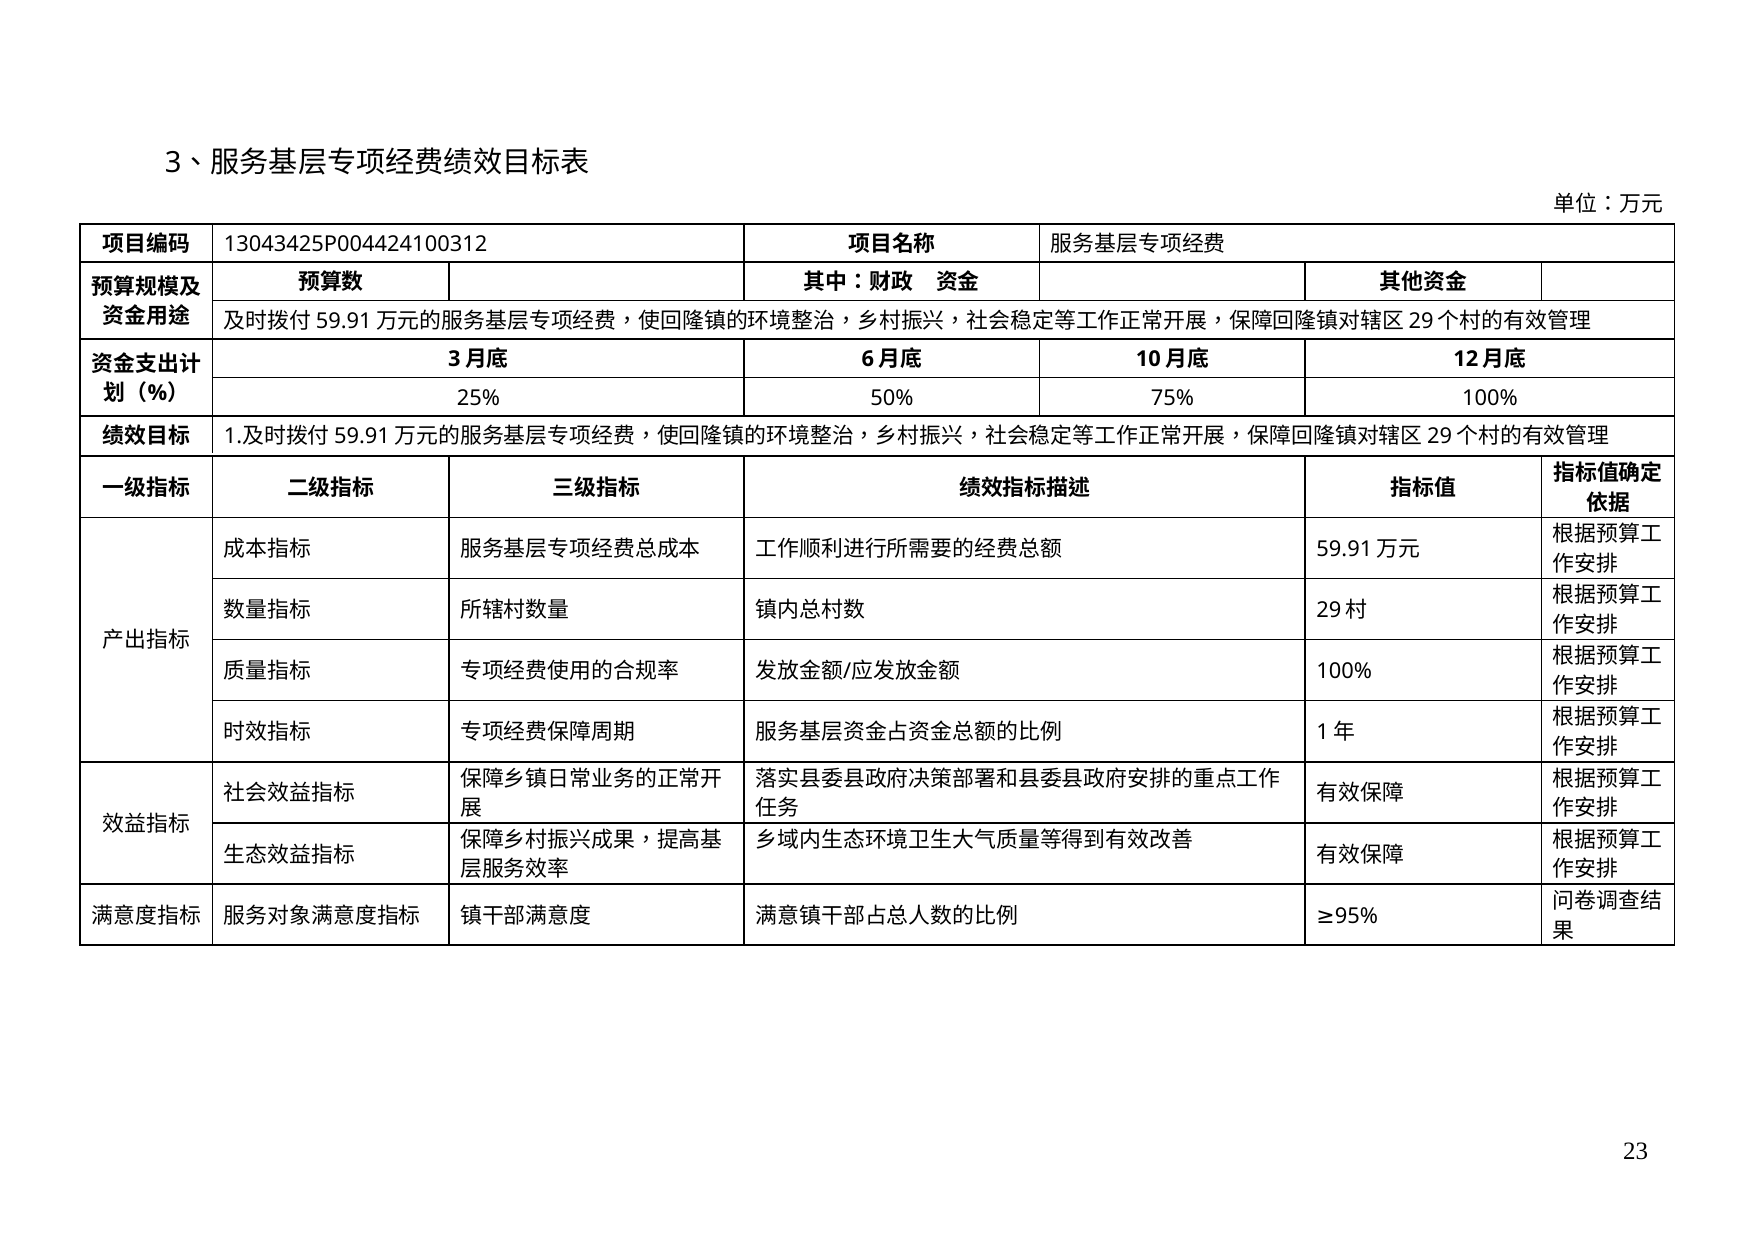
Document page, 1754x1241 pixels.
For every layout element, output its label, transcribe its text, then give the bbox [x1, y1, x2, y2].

table_cell 根据预算工作安排 [1542, 824, 1674, 883]
table_cell 13043425P004424100312 [213, 225, 743, 261]
table_cell 项目名称 [745, 225, 1039, 261]
table_cell 有效保障 [1306, 824, 1541, 883]
table_cell 所辖村数量 [450, 579, 743, 639]
table_cell 12月底 [1306, 340, 1674, 377]
table_cell 100% [1306, 640, 1541, 700]
table_cell 数量指标 [213, 579, 448, 639]
table_header 指标值 [1306, 457, 1541, 516]
table_cell 服务基层专项经费 [1040, 225, 1674, 261]
table_cell 有效保障 [1306, 763, 1541, 822]
table_cell 预算数 [213, 263, 448, 300]
table_cell [450, 263, 743, 300]
table_cell 满意度指标 [81, 885, 212, 944]
table_cell 服务对象满意度指标 [213, 885, 448, 944]
table_cell 25% [213, 378, 743, 415]
table_cell 专项经费使用的合规率 [450, 640, 743, 700]
table_cell 预算规模及资金用途 [81, 263, 212, 338]
table_cell 质量指标 [213, 640, 448, 700]
table_cell 专项经费保障周期 [450, 701, 743, 761]
table_cell 绩效目标 [81, 417, 212, 453]
table_cell 3月底 [213, 340, 743, 377]
table_cell 根据预算工作安排 [1542, 701, 1674, 761]
table_header 三级指标 [450, 457, 743, 516]
table_cell 效益指标 [81, 763, 212, 883]
table_cell 根据预算工作安排 [1542, 640, 1674, 700]
table_header 绩效指标描述 [745, 457, 1304, 516]
table_cell 项目编码 [81, 225, 212, 261]
table_cell 服务基层资金占资金总额的比例 [745, 701, 1304, 761]
table_cell 生态效益指标 [213, 824, 448, 883]
table_cell 保障乡镇日常业务的正常开展 [450, 763, 743, 822]
table_cell 及时拨付59.91万元的服务基层专项经费，使回隆镇的环境整治，乡村振兴，社会稳定等工作正常开展，保障回隆镇对辖区29个村的有效管理 [213, 301, 1674, 338]
text 3、服务基层专项经费绩效目标表 [106, 142, 1648, 181]
table_cell [1040, 263, 1304, 300]
table_cell ≥95% [1306, 885, 1541, 944]
table_cell 1年 [1306, 701, 1541, 761]
table_cell 社会效益指标 [213, 763, 448, 822]
table_cell 镇内总村数 [745, 579, 1304, 639]
table_cell 根据预算工作安排 [1542, 518, 1674, 577]
table_cell 工作顺利进行所需要的经费总额 [745, 518, 1304, 577]
table_cell 50% [745, 378, 1039, 415]
table_cell 59.91万元 [1306, 518, 1541, 577]
table_cell 满意镇干部占总人数的比例 [745, 885, 1304, 944]
table_cell 其他资金 [1306, 263, 1541, 300]
table_header 一级指标 [81, 457, 212, 516]
table_cell 100% [1306, 378, 1674, 415]
table_cell 29村 [1306, 579, 1541, 639]
table_cell 问卷调查结果 [1542, 885, 1674, 944]
table_cell 时效指标 [213, 701, 448, 761]
table_cell 乡域内生态环境卫生大气质量等得到有效改善 [745, 824, 1304, 883]
table_cell 根据预算工作安排 [1542, 763, 1674, 822]
table_header 单位：万元 [81, 183, 1674, 223]
table_cell [1542, 263, 1674, 300]
table_cell 根据预算工作安排 [1542, 579, 1674, 639]
table_cell 75% [1040, 378, 1304, 415]
table_cell 资金支出计划（%） [81, 340, 212, 415]
table_cell 落实县委县政府决策部署和县委县政府安排的重点工作任务 [745, 763, 1304, 822]
table_cell 镇干部满意度 [450, 885, 743, 944]
table_cell 其中：财政 资金 [745, 263, 1039, 300]
table_cell 6月底 [745, 340, 1039, 377]
table_cell 成本指标 [213, 518, 448, 577]
table_header 指标值确定依据 [1542, 457, 1674, 516]
table_cell 产出指标 [81, 518, 212, 761]
table_cell 发放金额/应发放金额 [745, 640, 1304, 700]
table_header 二级指标 [213, 457, 448, 516]
table_cell 10月底 [1040, 340, 1304, 377]
table_cell 1.及时拨付59.91万元的服务基层专项经费，使回隆镇的环境整治，乡村振兴，社会稳定等工作正常开展，保障回隆镇对辖区29个村的有效管理 [213, 417, 1674, 453]
table_cell 保障乡村振兴成果，提高基层服务效率 [450, 824, 743, 883]
table_cell 服务基层专项经费总成本 [450, 518, 743, 577]
